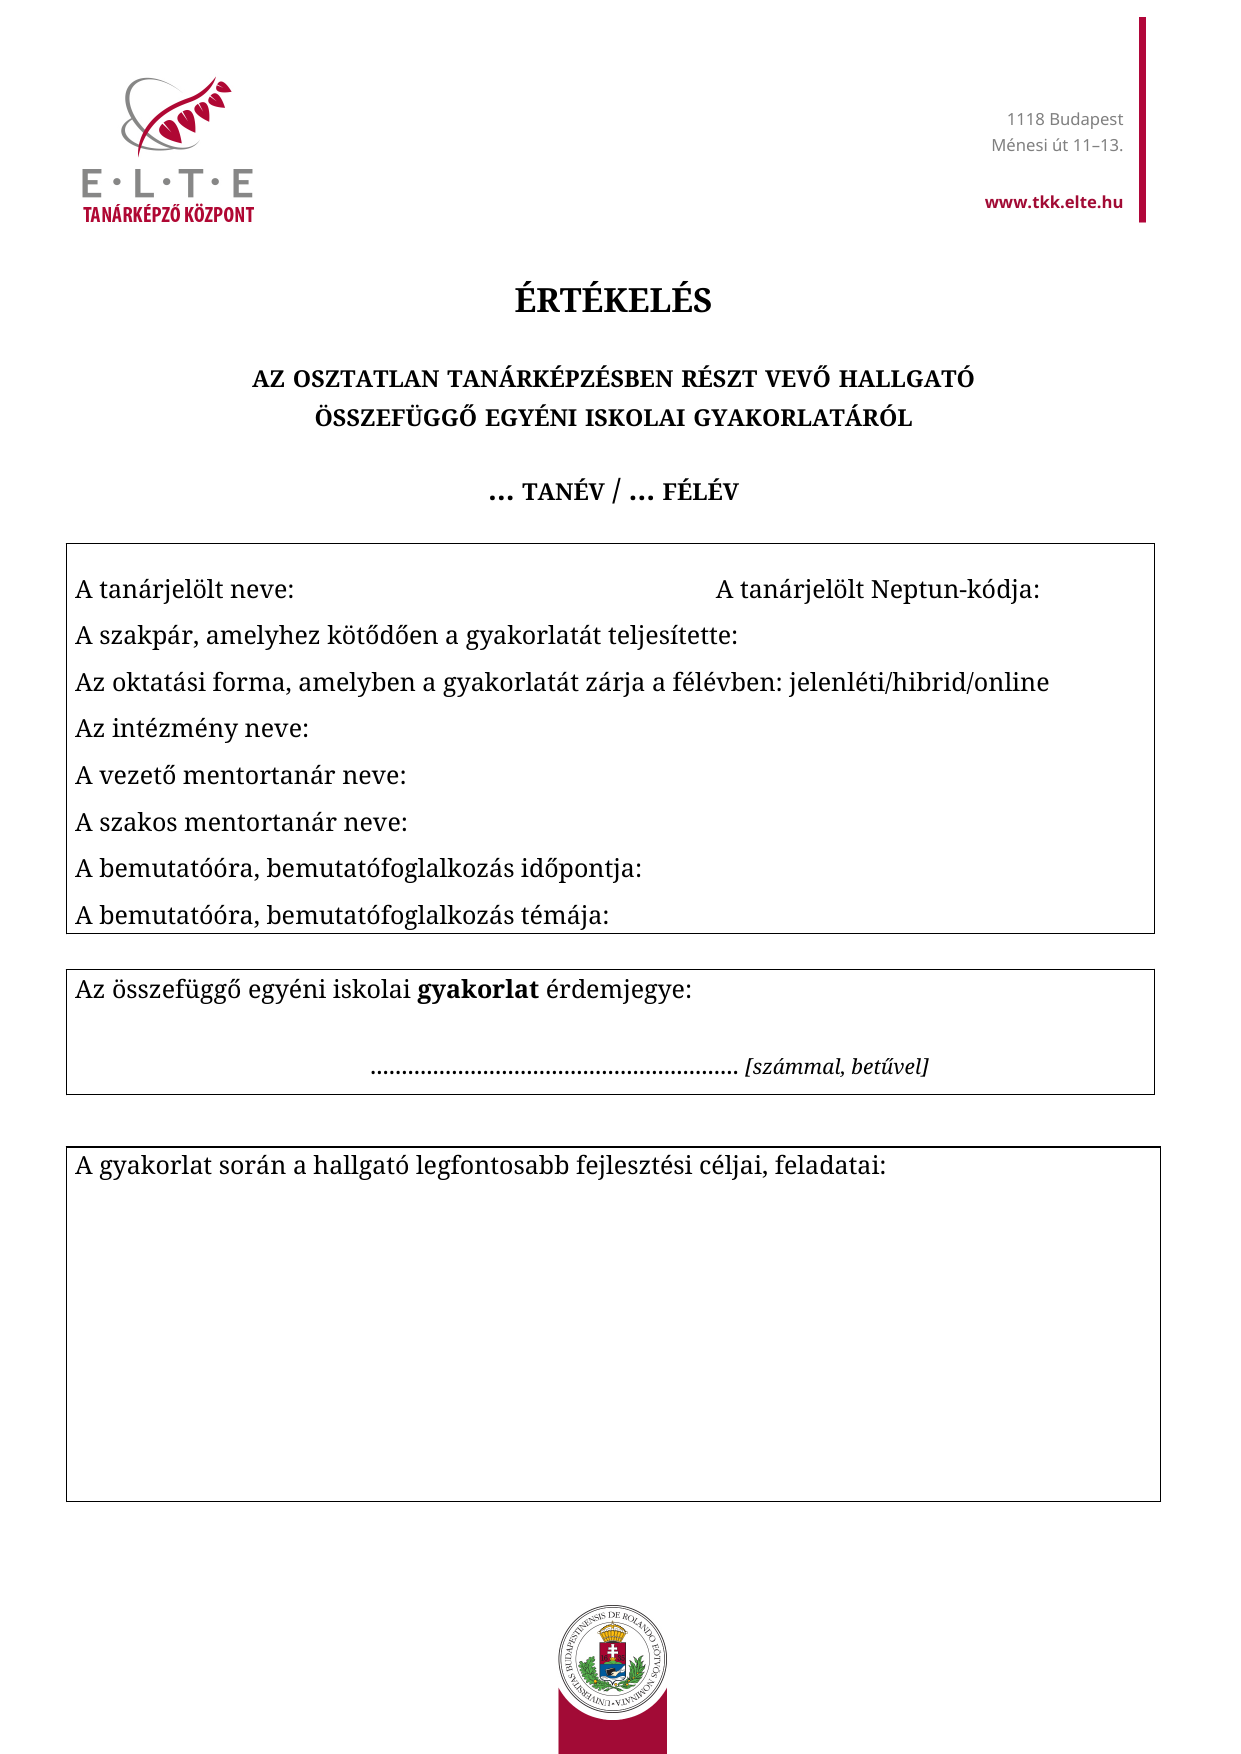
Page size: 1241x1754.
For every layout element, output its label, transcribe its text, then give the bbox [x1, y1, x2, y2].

text összefüggő egyéni iskolai gyakorlatáról [75, 396, 1152, 435]
text ÉRTÉKELÉS [75, 277, 1152, 322]
text A szakos mentortanár neve: [67, 776, 1154, 823]
text A tanárjelölt neve: A tanárjelölt Neptun-kódja: [67, 544, 1154, 590]
text Az oktatási forma, amelyben a gyakorlatát zárja a félévben: jelenléti/hibrid/online [67, 636, 1154, 683]
text A szakpár, amelyhez kötődően a gyakorlatát teljesítette: [67, 590, 1154, 636]
text Az összefüggő egyéni iskolai gyakorlat érdemjegye: [67, 970, 1154, 1006]
text A bemutatóóra, bemutatófoglalkozás időpontja: [67, 823, 1154, 869]
text ........................................................... [számmal, betűvel] [67, 1044, 1154, 1094]
text A bemutatóóra, bemutatófoglalkozás témája: [67, 869, 1154, 933]
picture [0, 17, 1234, 1754]
text Az intézmény neve: [67, 683, 1154, 729]
text az osztatlan tanárképzésben részt vevő hallgató [75, 356, 1152, 396]
text A gyakorlat során a hallgató legfontosabb fejlesztési céljai, feladatai: [67, 1148, 1160, 1181]
text … tanév / … félév [75, 469, 1152, 509]
text A vezető mentortanár neve: [67, 729, 1154, 776]
